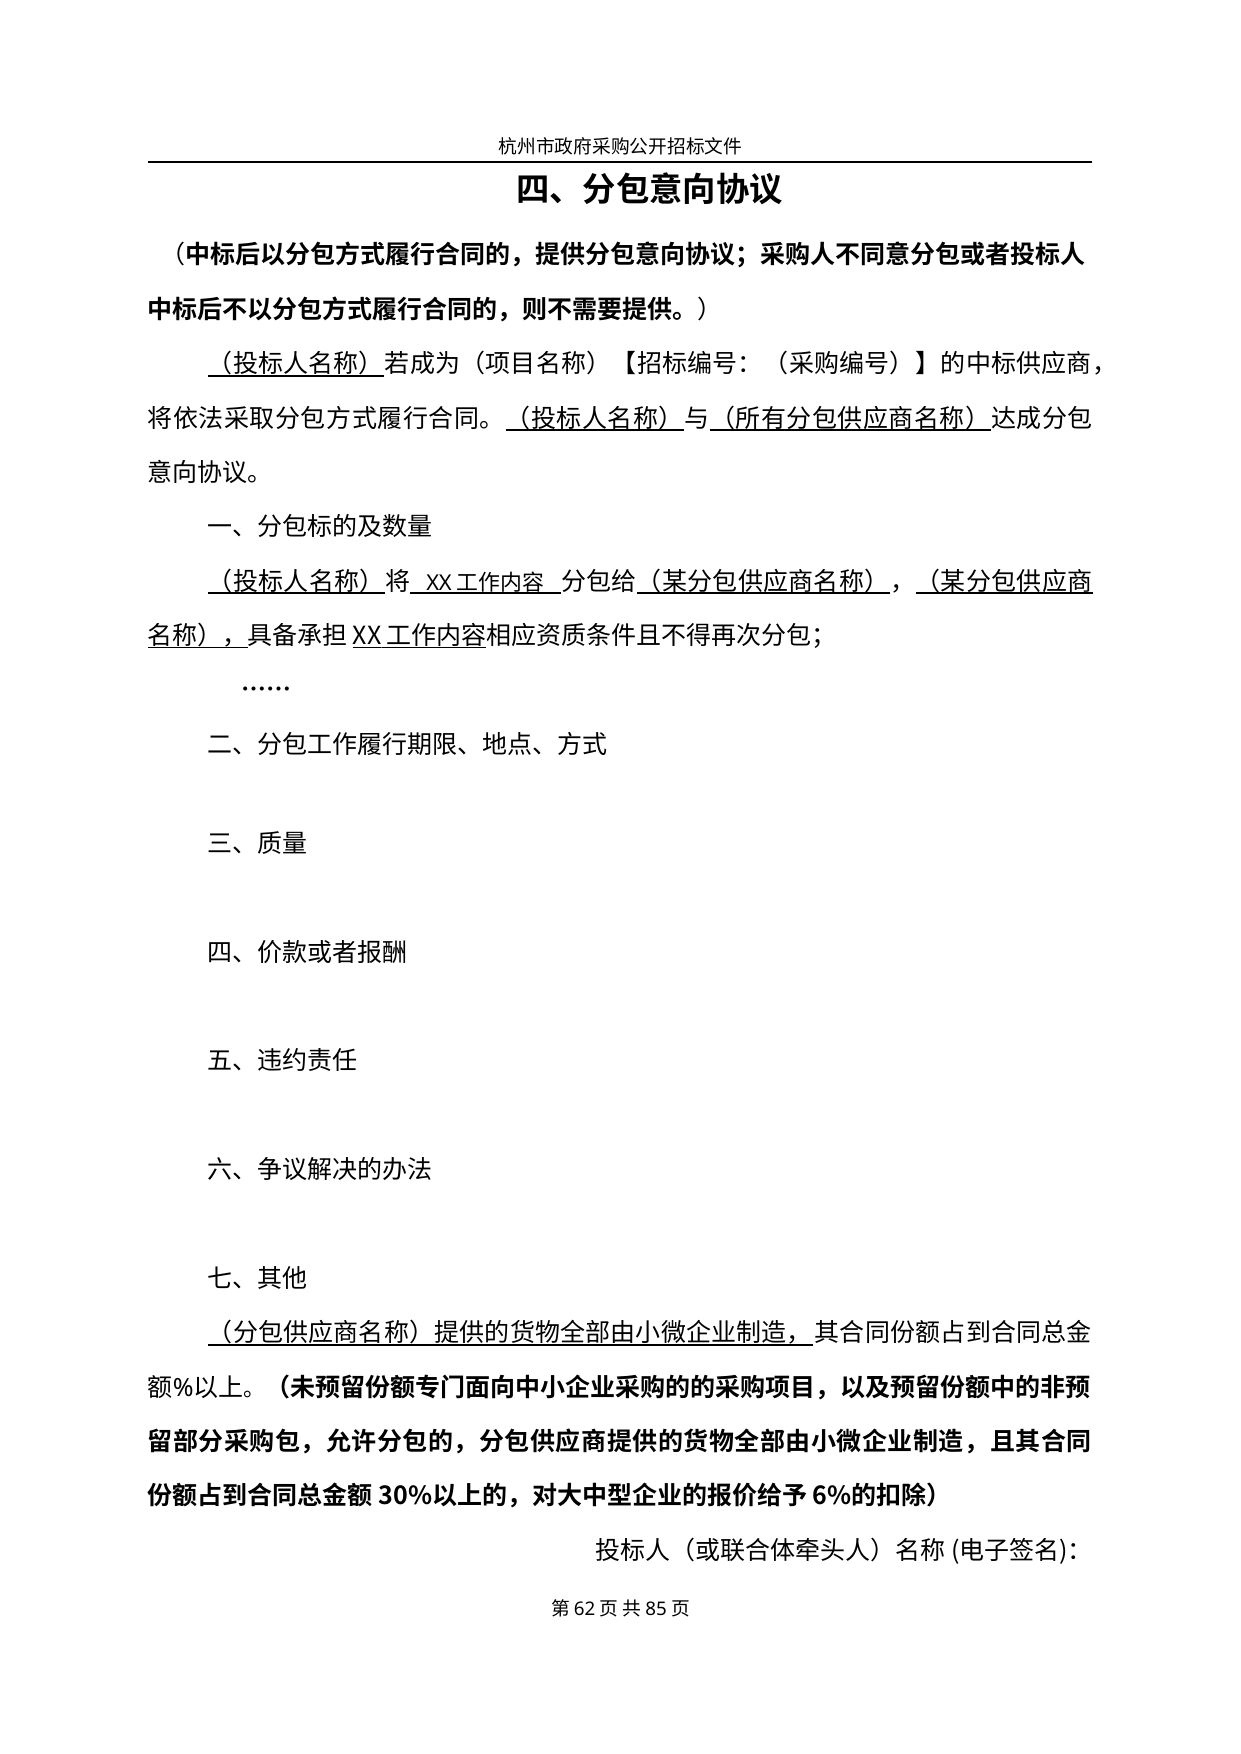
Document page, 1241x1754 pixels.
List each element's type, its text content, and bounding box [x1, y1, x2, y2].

text 二、分包工作履行期限、地点、方式 [148, 724, 1092, 761]
text 一、分包标的及数量 [148, 507, 1092, 543]
text 五、违约责任 [207, 1041, 1092, 1077]
text （投标人名称）若成为（项目名称）【招标编号：（采购编号）】的中标供应商，将依法采取分包方式履行合同。（投标人名称）与（所有分包供应商名称）达成分包意向协议。 [148, 344, 1092, 489]
text （投标人名称）将 XX工作内容 分包给（某分包供应商名称），（某分包供应商名称），具备承担XX工作内容相应资质条件且不得再次分包； [148, 561, 1092, 652]
text （分包供应商名称）提供的货物全部由小微企业制造，其合同份额占到合同总金额%以上。（未预留份额专门面向中小企业采购的的采购项目，以及预留份额中的非预留部分采购包，允许分包的，分包供应商提供的货物全部由小微企业制造，且其合同份额占到合同总金额 30%以上的，对大中型企业的报价给予6%的扣除） [148, 1313, 1092, 1512]
text 四、分包意向协议 [148, 163, 1042, 211]
text 三、质量 [148, 823, 1092, 859]
subtitle …… [217, 670, 1092, 706]
text 四、价款或者报酬 [148, 932, 1092, 968]
text 七、其他 [148, 1258, 1092, 1294]
text 投标人（或联合体牵头人）名称 (电子签名)： [148, 1530, 1092, 1566]
text （中标后以分包方式履行合同的，提供分包意向协议；采购人不同意分包或者投标人中标后不以分包方式履行合同的，则不需要提供。） [148, 235, 1092, 326]
text 六、争议解决的办法 [148, 1149, 1092, 1186]
